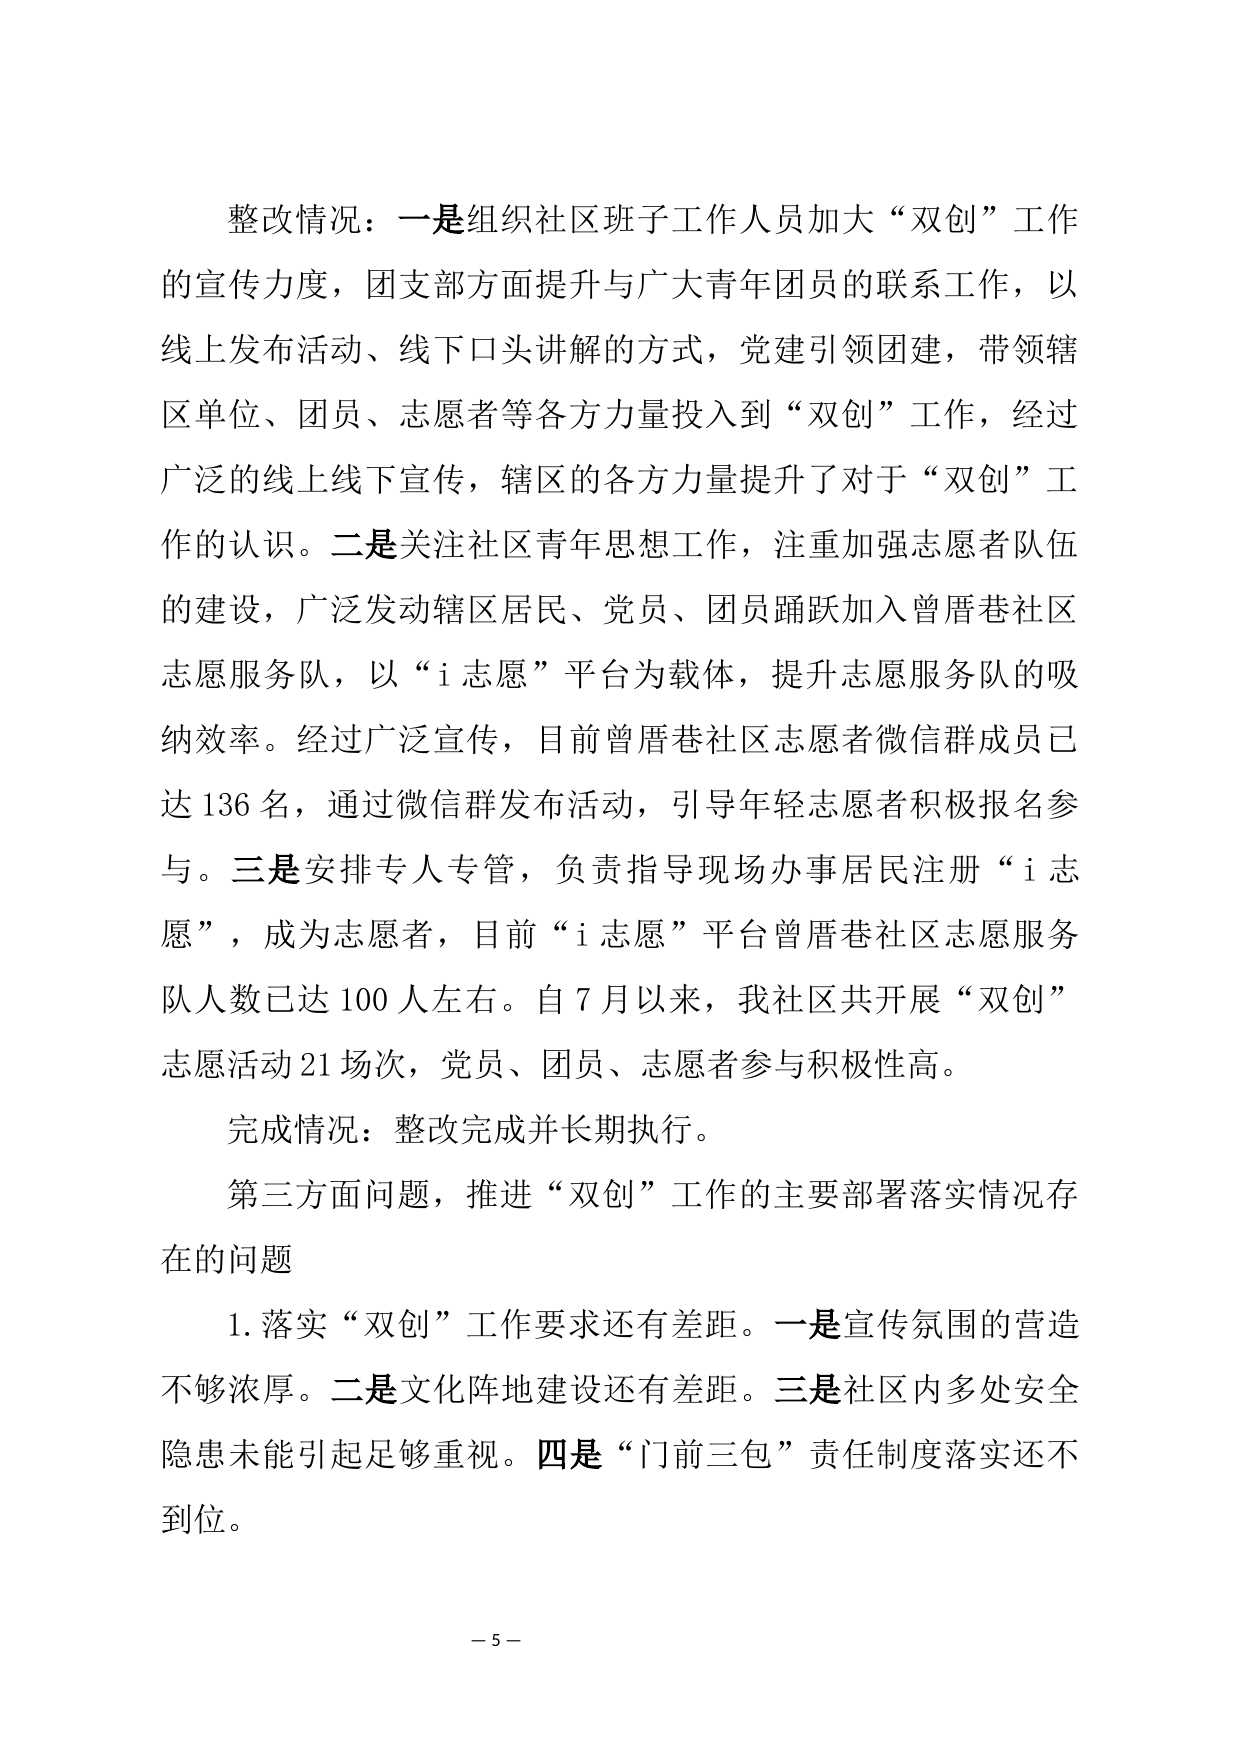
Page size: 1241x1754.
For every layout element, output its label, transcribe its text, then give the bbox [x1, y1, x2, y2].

text 1.落实“双创”工作要求还有差距。一是宣传氛围的营造不够浓厚。二是文化阵地建设还有差距。三是社区内多处安全隐患未能引起足够重视。四是“门前三包”责任制度落实还不到位。 [159, 1289, 1081, 1549]
text 完成情况：整改完成并长期执行。 [159, 1094, 1081, 1159]
text 整改情况：一是组织社区班子工作人员加大“双创”工作的宣传力度，团支部方面提升与广大青年团员的联系工作，以线上发布活动、线下口头讲解的方式，党建引领团建，带领辖区单位、团员、志愿者等各方力量投入到“双创”工作，经过广泛的线上线下宣传，辖区的各方力量提升了对于“双创”工作的认识。二是关注社区青年思想工作，注重加强志愿者队伍的建设，广泛发动辖区居民、党员、团员踊跃加入曾厝巷社区志愿服务队，以“i志愿”平台为载体，提升志愿服务队的吸纳效率。经过广泛宣传，目前曾厝巷社区志愿者微信群成员已达136名，通过微信群发布活动，引导年轻志愿者积极报名参与。三是安排专人专管，负责指导现场办事居民注册“i志愿”，成为志愿者，目前“i志愿”平台曾厝巷社区志愿服务队人数已达100人左右。自7月以来，我社区共开展“双创”志愿活动21场次，党员、团员、志愿者参与积极性高。 [159, 184, 1081, 1094]
text 第三方面问题，推进“双创”工作的主要部署落实情况存在的问题 [159, 1159, 1081, 1289]
